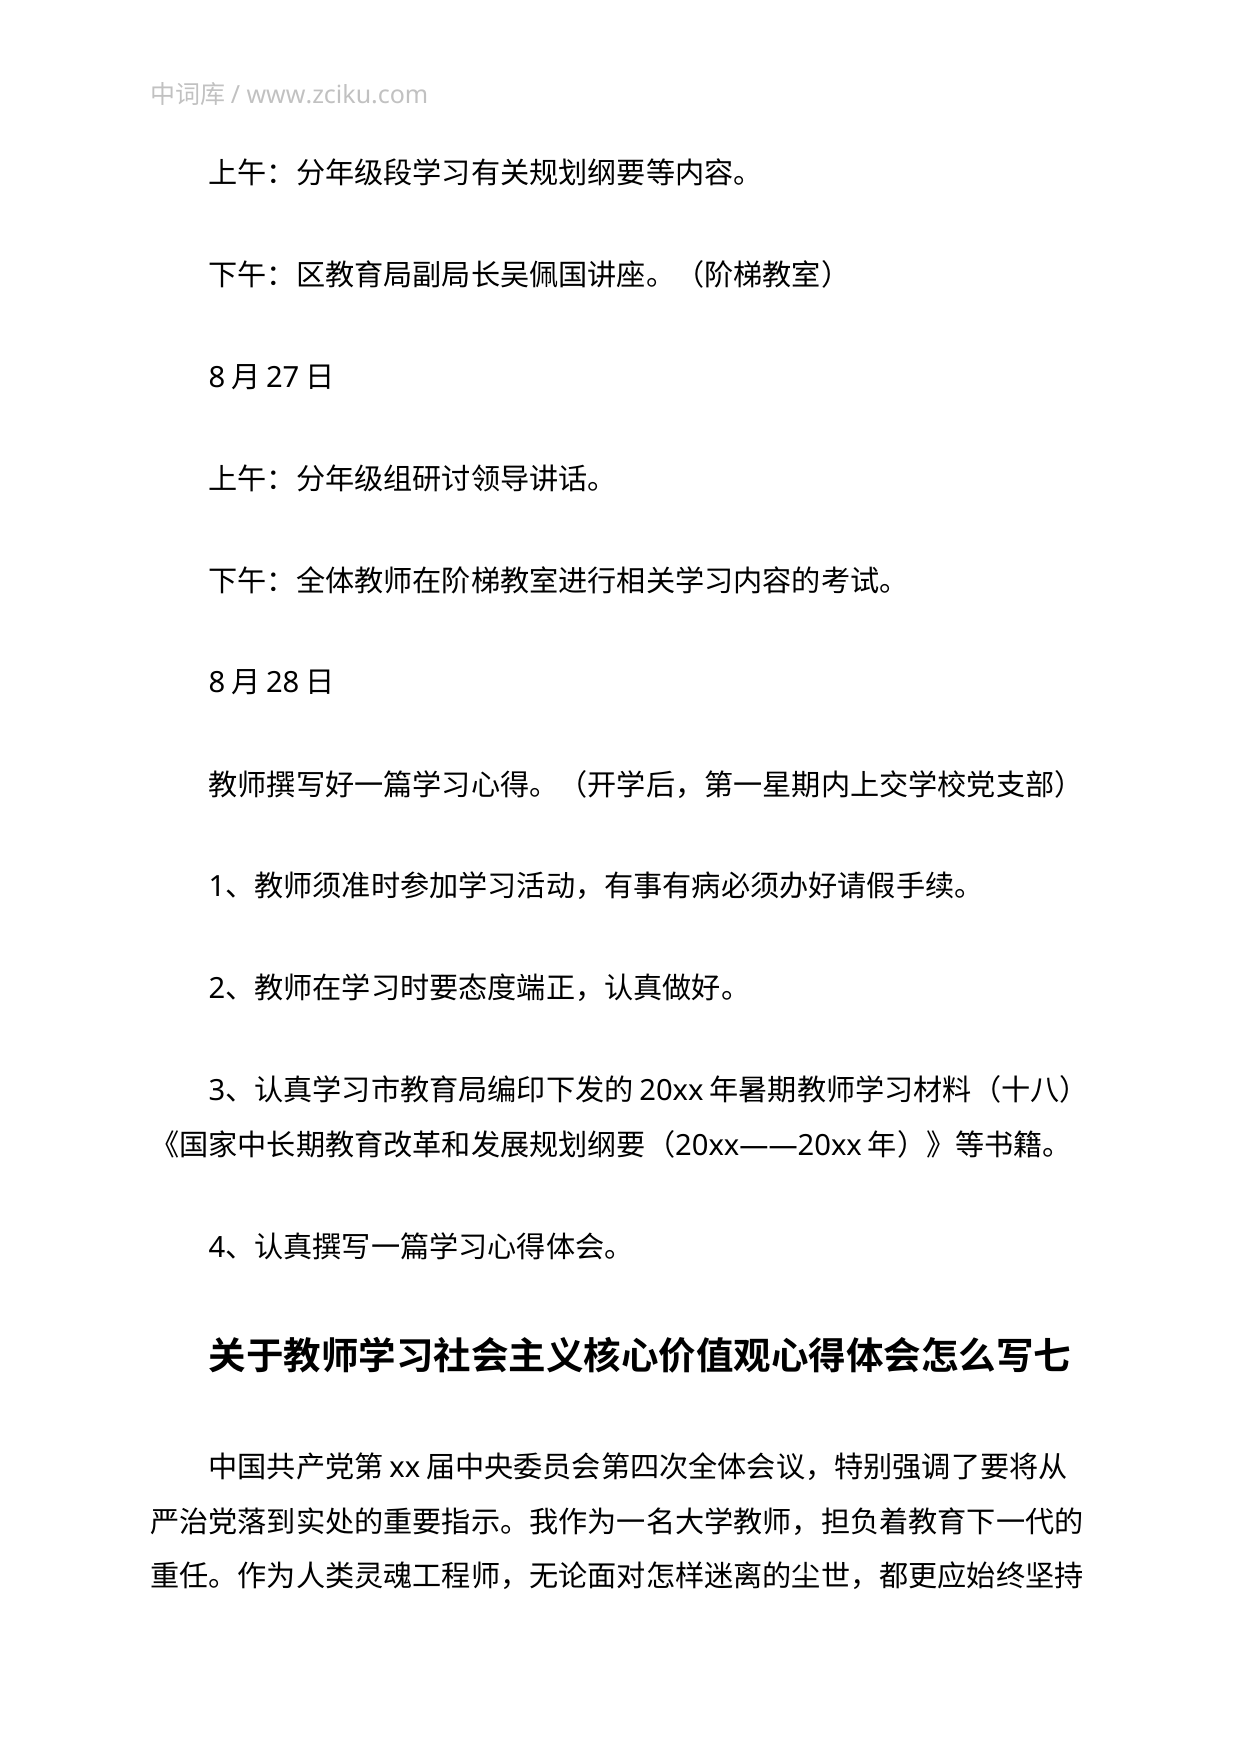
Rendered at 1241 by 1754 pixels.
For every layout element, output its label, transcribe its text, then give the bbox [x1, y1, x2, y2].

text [150, 1443, 1090, 1595]
text 4、认真撰写一篇学习心得体会。 [150, 1224, 1090, 1266]
text 上午：分年级组研讨领导讲话。 [150, 456, 1090, 498]
text 3、认真学习市教育局编印下发的20xx年暑期教师学习材料（十八）《国家中长期教育改革和发展规划纲要（20xx——20xx年）》等书籍。 [150, 1067, 1090, 1164]
text 教师撰写好一篇学习心得。（开学后，第一星期内上交学校党支部） [150, 761, 1090, 803]
text 2、教师在学习时要态度端正，认真做好。 [150, 965, 1090, 1007]
text 8月28日 [150, 659, 1090, 701]
text 下午：全体教师在阶梯教室进行相关学习内容的考试。 [150, 557, 1090, 599]
text 关于教师学习社会主义核心价值观心得体会怎么写七 [150, 1326, 1090, 1380]
text 上午：分年级段学习有关规划纲要等内容。 [150, 150, 1090, 192]
text 1、教师须准时参加学习活动，有事有病必须办好请假手续。 [150, 863, 1090, 905]
text 8月27日 [150, 353, 1090, 396]
text 下午：区教育局副局长吴佩国讲座。（阶梯教室） [150, 252, 1090, 294]
